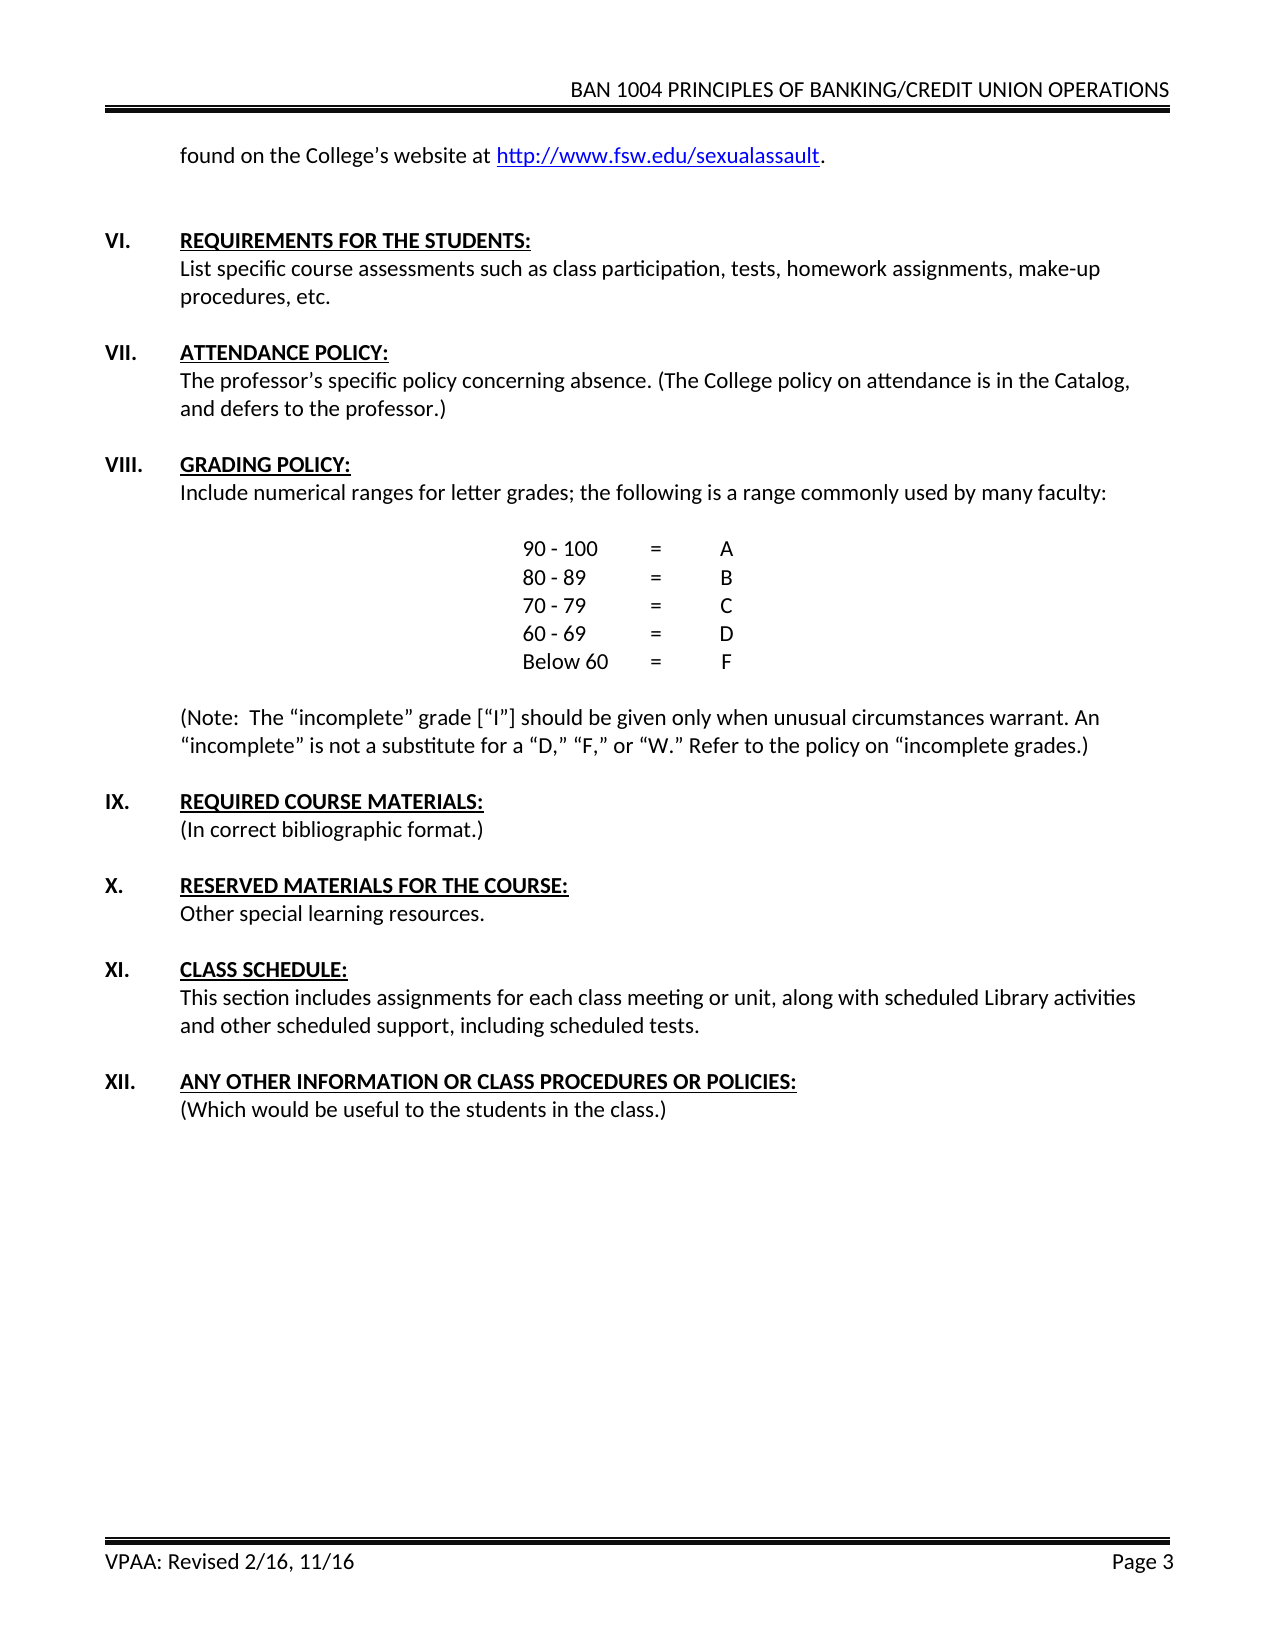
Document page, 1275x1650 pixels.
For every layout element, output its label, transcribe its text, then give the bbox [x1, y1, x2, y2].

table_cell F [689, 647, 764, 675]
text The professor’s specific policy concerning absence. (The College policy on attendance is in the Catalog, and defers to the professor.) [180, 366, 1170, 422]
list GRADING POLICY: [105, 450, 1170, 478]
table_cell = [623, 647, 689, 675]
text Other special learning resources. [180, 899, 1170, 927]
text Include numerical ranges for letter grades; the following is a range commonly used by many faculty: [180, 478, 1170, 506]
table_header = [623, 534, 689, 563]
list CLASS SCHEDULE: [105, 955, 1170, 983]
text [180, 142, 1170, 170]
list RESERVED MATERIALS FOR THE COURSE: [105, 871, 1170, 899]
text (Note: The “incomplete” grade [“I”] should be given only when unusual circumstances warrant. An “incomplete” is not a substitute for a “D,” “F,” or “W.” Refer to the policy on “incomplete grades.) [180, 703, 1170, 759]
table_header A [689, 534, 764, 563]
list REQUIRED COURSE MATERIALS: [105, 787, 1170, 815]
table_cell B [689, 563, 764, 591]
text (In correct bibliographic format.) [180, 815, 1170, 843]
text This section includes assignments for each class meeting or unit, along with scheduled Library activities and other scheduled support, including scheduled tests. [180, 983, 1170, 1039]
table_cell 70 - 79 [511, 591, 623, 619]
list ATTENDANCE POLICY: [105, 338, 1170, 366]
list ANY OTHER INFORMATION OR CLASS PROCEDURES OR POLICIES: [105, 1067, 1170, 1095]
table_header 90 - 100 [511, 534, 623, 563]
text List specific course assessments such as class participation, tests, homework assignments, make-up procedures, etc. [180, 254, 1170, 310]
table_cell = [623, 619, 689, 647]
text (Which would be useful to the students in the class.) [180, 1095, 1170, 1123]
table_cell C [689, 591, 764, 619]
table_cell = [623, 591, 689, 619]
list REQUIREMENTS FOR THE STUDENTS: [105, 226, 1170, 254]
table_cell D [689, 619, 764, 647]
table_cell 60 - 69 [511, 619, 623, 647]
table_cell = [623, 563, 689, 591]
table_cell 80 - 89 [511, 563, 623, 591]
table_cell Below 60 [511, 647, 623, 675]
